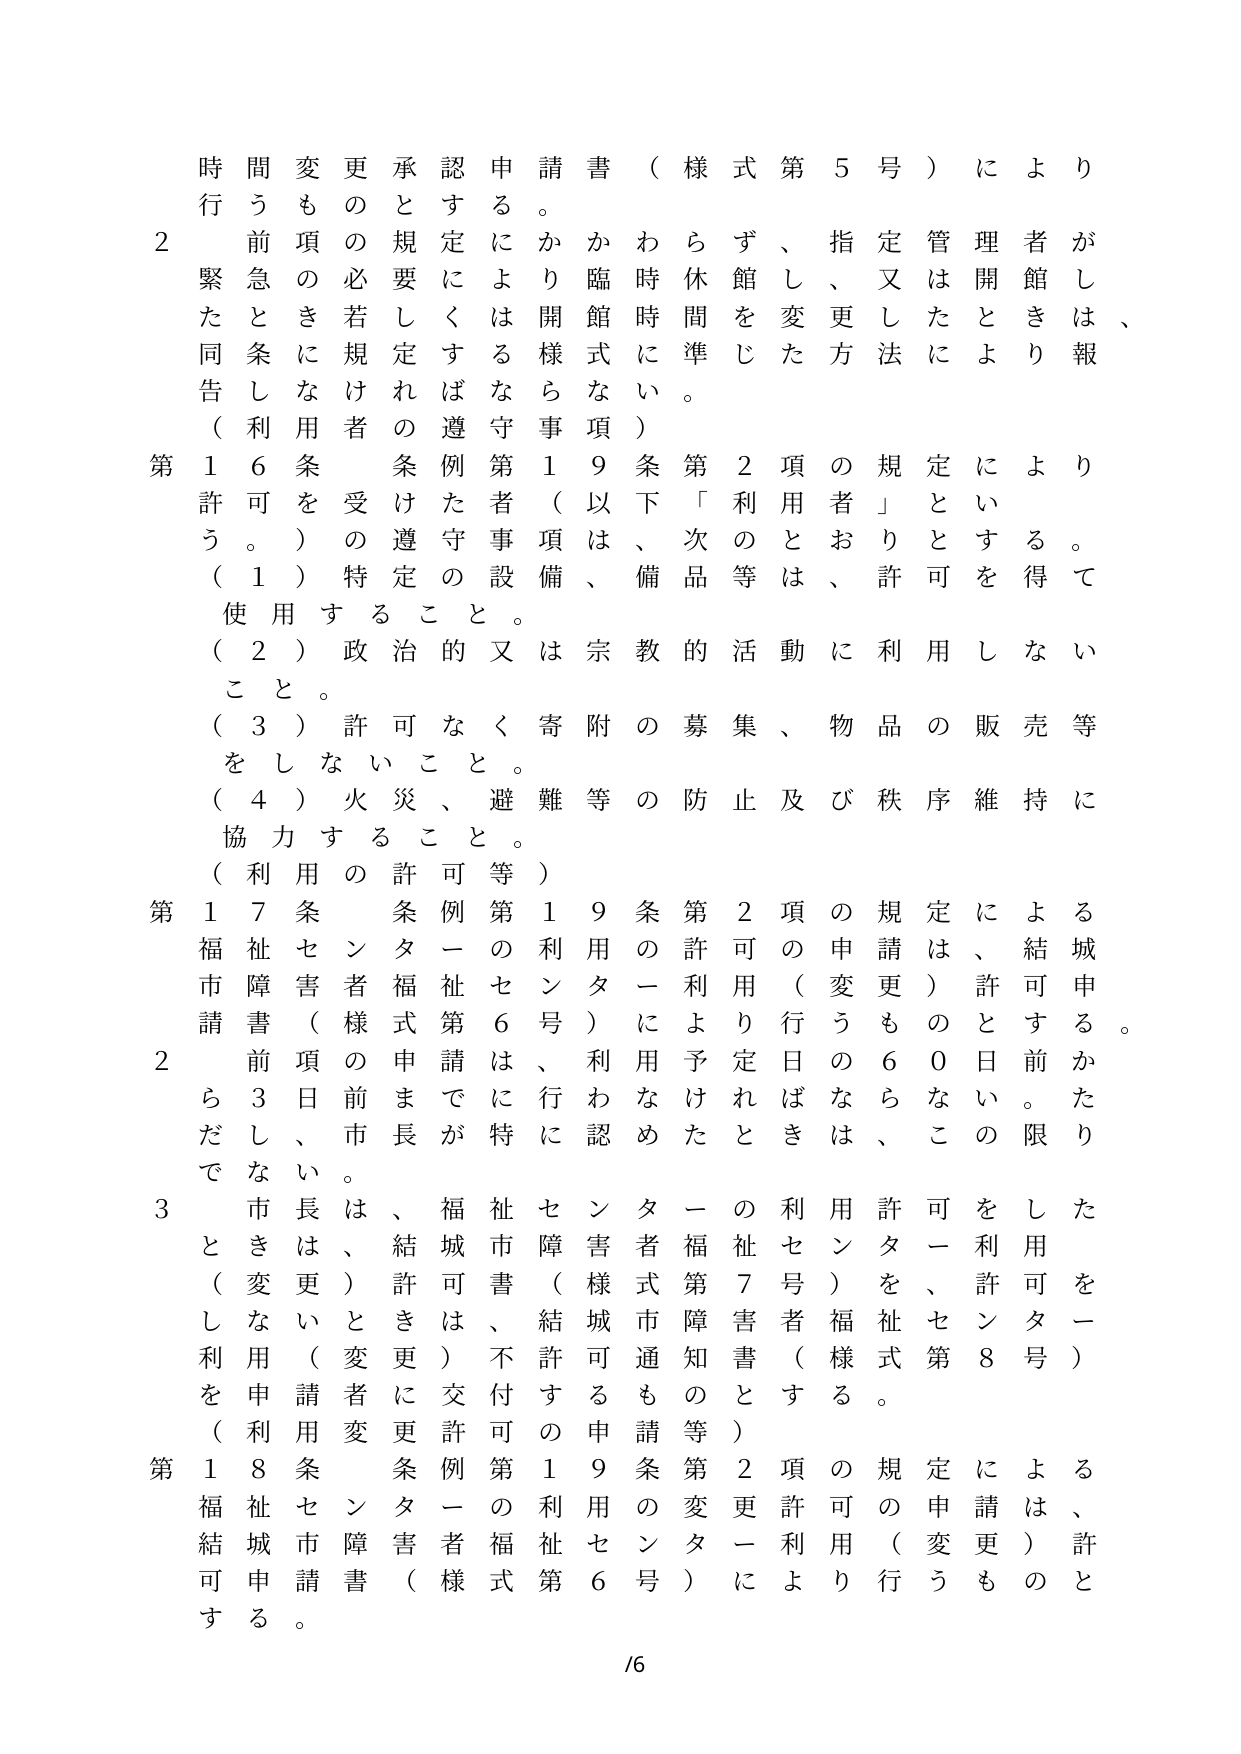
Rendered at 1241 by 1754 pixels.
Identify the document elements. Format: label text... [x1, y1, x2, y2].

text 第１７条 条例第１９条第２項の規定による福祉センターの利用の許可の申請は、結城市障害者福祉センター利用（変更）許可申請書（様式第６号）により行うものとする。 [149, 892, 1120, 1041]
text （利用変更許可の申請等） [174, 1412, 1120, 1449]
text 第１８条 条例第１９条第２項の規定による福祉センターの利用の変更許可の申請は、結城市障害者福祉センター利用（変更）許可申請書（様式第６号）により行うものとする。 [149, 1449, 1120, 1636]
text ２ 前項の規定にかかわらず、指定管理者が緊急の必要により臨時休館し、又は開館したとき若しくは開館時間を変更したときは、同条に規定する様式に準じた方法により報告しなければならない。 [149, 222, 1120, 408]
text （利用の許可等） [174, 854, 1120, 892]
text （２）政治的又は宗教的活動に利用しないこと。 [174, 631, 1120, 706]
text （１）特定の設備、備品等は、許可を得て使用すること。 [174, 557, 1120, 631]
text 第１６条 条例第１９条第２項の規定により許可を受けた者（以下「利用者」という。）の遵守事項は、次のとおりとする。 [149, 446, 1120, 557]
text （３）許可なく寄附の募集、物品の販売等をしないこと。 [174, 706, 1120, 780]
text （利用者の遵守事項） [174, 408, 1120, 446]
text ３ 市長は、福祉センターの利用許可をしたときは、結城市障害者福祉センター利用（変更）許可書（様式第７号）を、許可をしないときは、結城市障害者福祉センター利用（変更）不許可通知書（様式第８号）を申請者に交付するものとする。 [149, 1189, 1120, 1412]
text ２ 前項の申請は、利用予定日の６０日前から３日前までに行わなければならない。ただし、市長が特に認めたときは、この限りでない。 [149, 1041, 1120, 1189]
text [149, 148, 1120, 222]
text （４）火災、避難等の防止及び秩序維持に協力すること。 [174, 780, 1120, 854]
